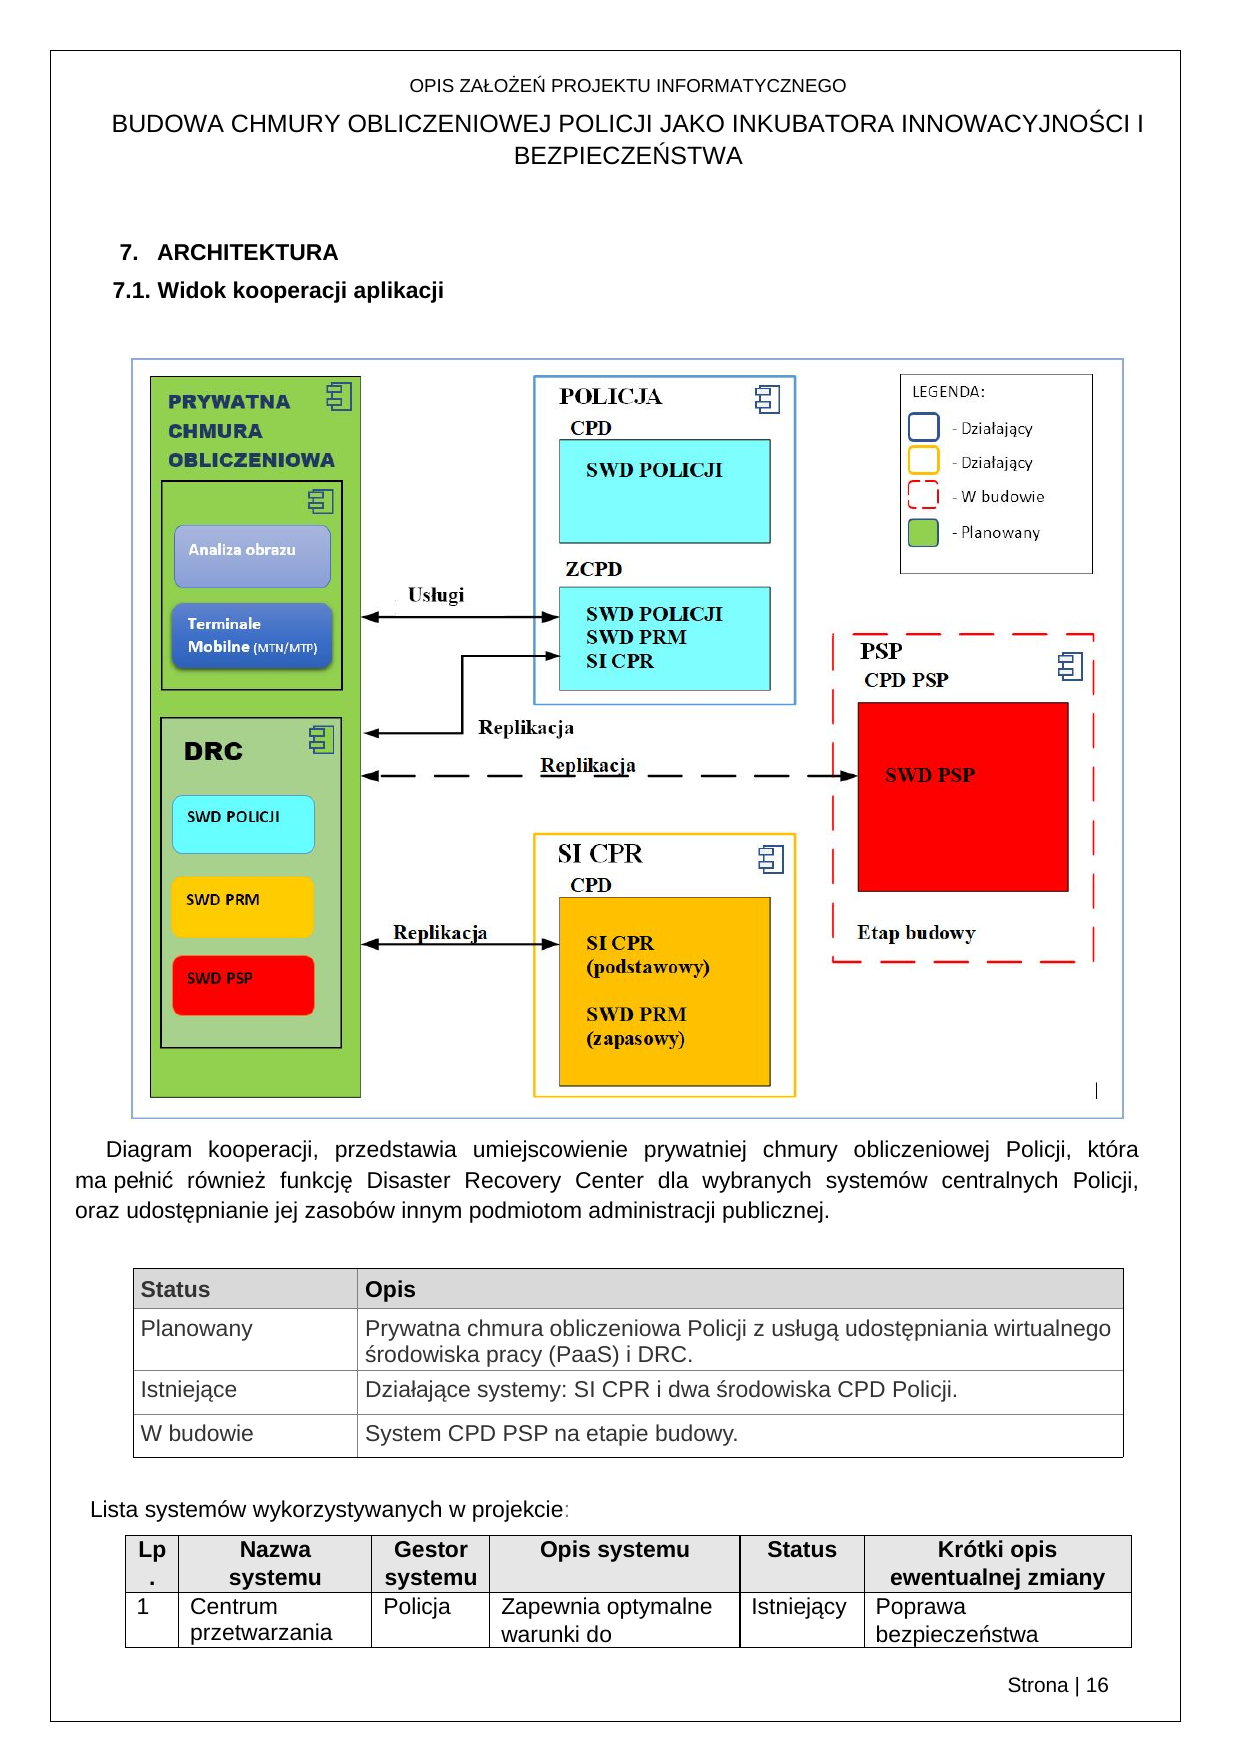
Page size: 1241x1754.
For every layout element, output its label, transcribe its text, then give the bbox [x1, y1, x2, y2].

table_cell Istniejące [134, 1371, 357, 1413]
table_header Krótki opis ewentualnej zmiany [865, 1536, 1131, 1592]
subtitle ARCHITEKTURA [119, 238, 1180, 265]
table_header Status [741, 1536, 864, 1592]
table_cell Policja [372, 1593, 489, 1647]
table_header Status [134, 1269, 357, 1308]
picture [128, 355, 1128, 1124]
table_header Opis [358, 1269, 1123, 1308]
table_header Gestor systemu [372, 1536, 489, 1592]
table_cell Istniejący [741, 1593, 864, 1647]
table_cell W budowie [134, 1415, 357, 1457]
table_header Lp. [126, 1536, 178, 1592]
table_header Nazwa systemu [179, 1536, 371, 1592]
table_cell Prywatna chmura obliczeniowa Policji z usługą udostępniania wirtualnego środowiska pracy (PaaS) i DRC. [358, 1309, 1123, 1370]
table_cell Działające systemy: SI CPR i dwa środowiska CPD Policji. [358, 1371, 1123, 1413]
text Diagram kooperacji, przedstawia umiejscowienie prywatniej chmury obliczeniowej Policji, która ma pełnić również funkcję Disaster Recovery Center dla wybranych systemów centralnych Policji, oraz udostępnianie jej zasobów innym podmiotom administracji publicznej. [75, 1136, 1139, 1223]
subtitle Widok kooperacji aplikacji [112, 277, 1163, 304]
table_cell System CPD PSP na etapie budowy. [358, 1415, 1123, 1457]
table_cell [865, 1593, 1131, 1647]
table_cell 1 [126, 1593, 178, 1647]
table_cell Planowany [134, 1309, 357, 1370]
table_header Opis systemu [490, 1536, 739, 1592]
text Lista systemów wykorzystywanych w projekcie: [90, 1496, 1180, 1522]
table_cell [179, 1593, 371, 1647]
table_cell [490, 1593, 739, 1647]
